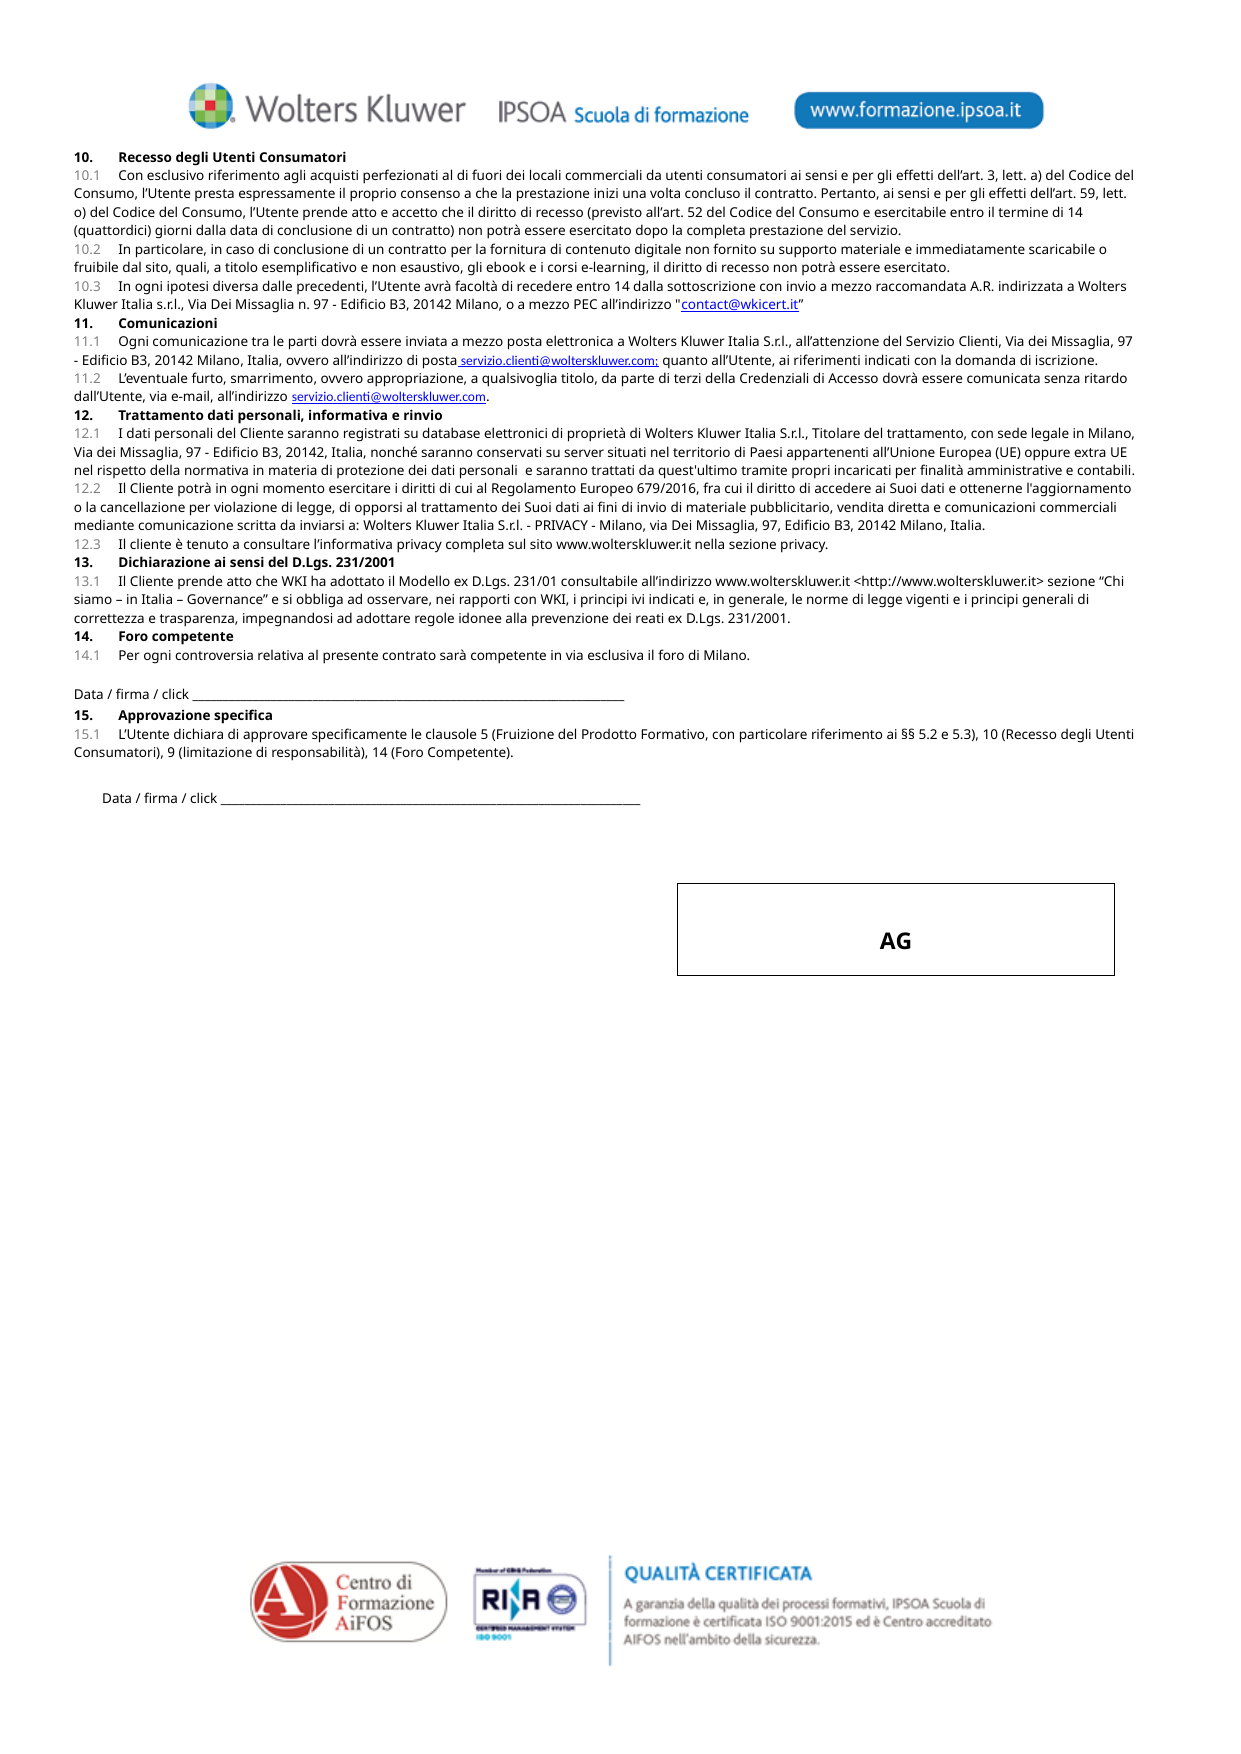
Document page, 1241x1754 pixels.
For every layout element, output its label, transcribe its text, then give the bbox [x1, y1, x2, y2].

list Per ogni controversia relativa al presente contrato sarà competente in via esclusiva il foro di Milano. [74, 645, 1137, 664]
list Ogni comunicazione tra le parti dovrà essere inviata a mezzo posta elettronica a Wolters Kluwer Italia S.r.l., all’attenzione del Servizio Clienti, Via dei Missaglia, 97 - Edificio B3, 20142 Milano, Italia, ovvero all’indirizzo di posta servizio.clienti@wolterskluwer.com; quanto all’Utente, ai riferimenti indicati con la domanda di iscrizione. [74, 332, 1137, 369]
picture [184, 73, 1056, 138]
picture [223, 1548, 1017, 1681]
list Il Cliente prende atto che WKI ha adottato il Modello ex D.Lgs. 231/01 consultabile all’indirizzo www.wolterskluwer.it <http://www.wolterskluwer.it> sezione “Chi siamo – in Italia – Governance” e si obbliga ad osservare, nei rapporti con WKI, i principi ivi indicati e, in generale, le norme di legge vigenti e i principi generali di correttezza e trasparenza, impegnandosi ad adottare regole idonee alla prevenzione dei reati ex D.Lgs. 231/2001. [74, 572, 1137, 627]
list L’eventuale furto, smarrimento, ovvero appropriazione, a qualsivoglia titolo, da parte di terzi della Credenziali di Accesso dovrà essere comunicata senza ritardo dall’Utente, via e-mail, all’indirizzo servizio.clienti@wolterskluwer.com. [74, 369, 1137, 406]
list I dati personali del Cliente saranno registrati su database elettronici di proprietà di Wolters Kluwer Italia S.r.l., Titolare del trattamento, con sede legale in Milano, Via dei Missaglia, 97 - Edificio B3, 20142, Italia, nonché saranno conservati su server situati nel territorio di Paesi appartenenti all’Unione Europea (UE) oppure extra UE nel rispetto della normativa in materia di protezione dei dati personali e saranno trattati da quest'ultimo tramite propri incaricati per finalità amministrative e contabili. [74, 424, 1137, 479]
list Trattamento dati personali, informativa e rinvio [74, 406, 1137, 424]
list Recesso degli Utenti Consumatori [74, 148, 1137, 166]
list Dichiarazione ai sensi del D.Lgs. 231/2001 [74, 553, 1137, 572]
list L’Utente dichiara di approvare specificamente le clausole 5 (Fruizione del Prodotto Formativo, con particolare riferimento ai §§ 5.2 e 5.3), 10 (Recesso degli Utenti Consumatori), 9 (limitazione di responsabilità), 14 (Foro Competente). [74, 724, 1137, 789]
list Il cliente è tenuto a consultare l’informativa privacy completa sul sito www.wolterskluwer.it nella sezione privacy. [74, 535, 1137, 553]
list Approvazione specifica [74, 706, 1137, 724]
text Data / firma / click ________________________________________________________________________ [74, 685, 1137, 703]
list Comunicazioni [74, 313, 1137, 332]
list Con esclusivo riferimento agli acquisti perfezionati al di fuori dei locali commerciali da utenti consumatori ai sensi e per gli effetti dell’art. 3, lett. a) del Codice del Consumo, l’Utente presta espressamente il proprio consenso a che la prestazione inizi una volta concluso il contratto. Pertanto, ai sensi e per gli effetti dell’art. 59, lett. o) del Codice del Consumo, l’Utente prende atto e accetto che il diritto di recesso (previsto all’art. 52 del Codice del Consumo e esercitabile entro il termine di 14 (quattordici) giorni dalla data di conclusione di un contratto) non potrà essere esercitato dopo la completa prestazione del servizio. [74, 166, 1137, 240]
list Il Cliente potrà in ogni momento esercitare i diritti di cui al Regolamento Europeo 679/2016, fra cui il diritto di accedere ai Suoi dati e ottenerne l'aggiornamento o la cancellazione per violazione di legge, di opporsi al trattamento dei Suoi dati ai fini di invio di materiale pubblicitario, vendita diretta e comunicazioni commerciali mediante comunicazione scritta da inviarsi a: Wolters Kluwer Italia S.r.l. - PRIVACY - Milano, via Dei Missaglia, 97, Edificio B3, 20142 Milano, Italia. [74, 479, 1137, 535]
text Data / firma / click ______________________________________________________________________ [74, 789, 1137, 808]
list In ogni ipotesi diversa dalle precedenti, l’Utente avrà facoltà di recedere entro 14 dalla sottoscrizione con invio a mezzo raccomandata A.R. indirizzata a Wolters Kluwer Italia s.r.l., Via Dei Missaglia n. 97 - Edificio B3, 20142 Milano, o a mezzo PEC all’indirizzo "contact@wkicert.it” [74, 277, 1137, 313]
list In particolare, in caso di conclusione di un contratto per la fornitura di contenuto digitale non fornito su supporto materiale e immediatamente scaricabile o fruibile dal sito, quali, a titolo esemplificativo e non esaustivo, gli ebook e i corsi e-learning, il diritto di recesso non potrà essere esercitato. [74, 240, 1137, 277]
list Foro competente [74, 627, 1137, 645]
